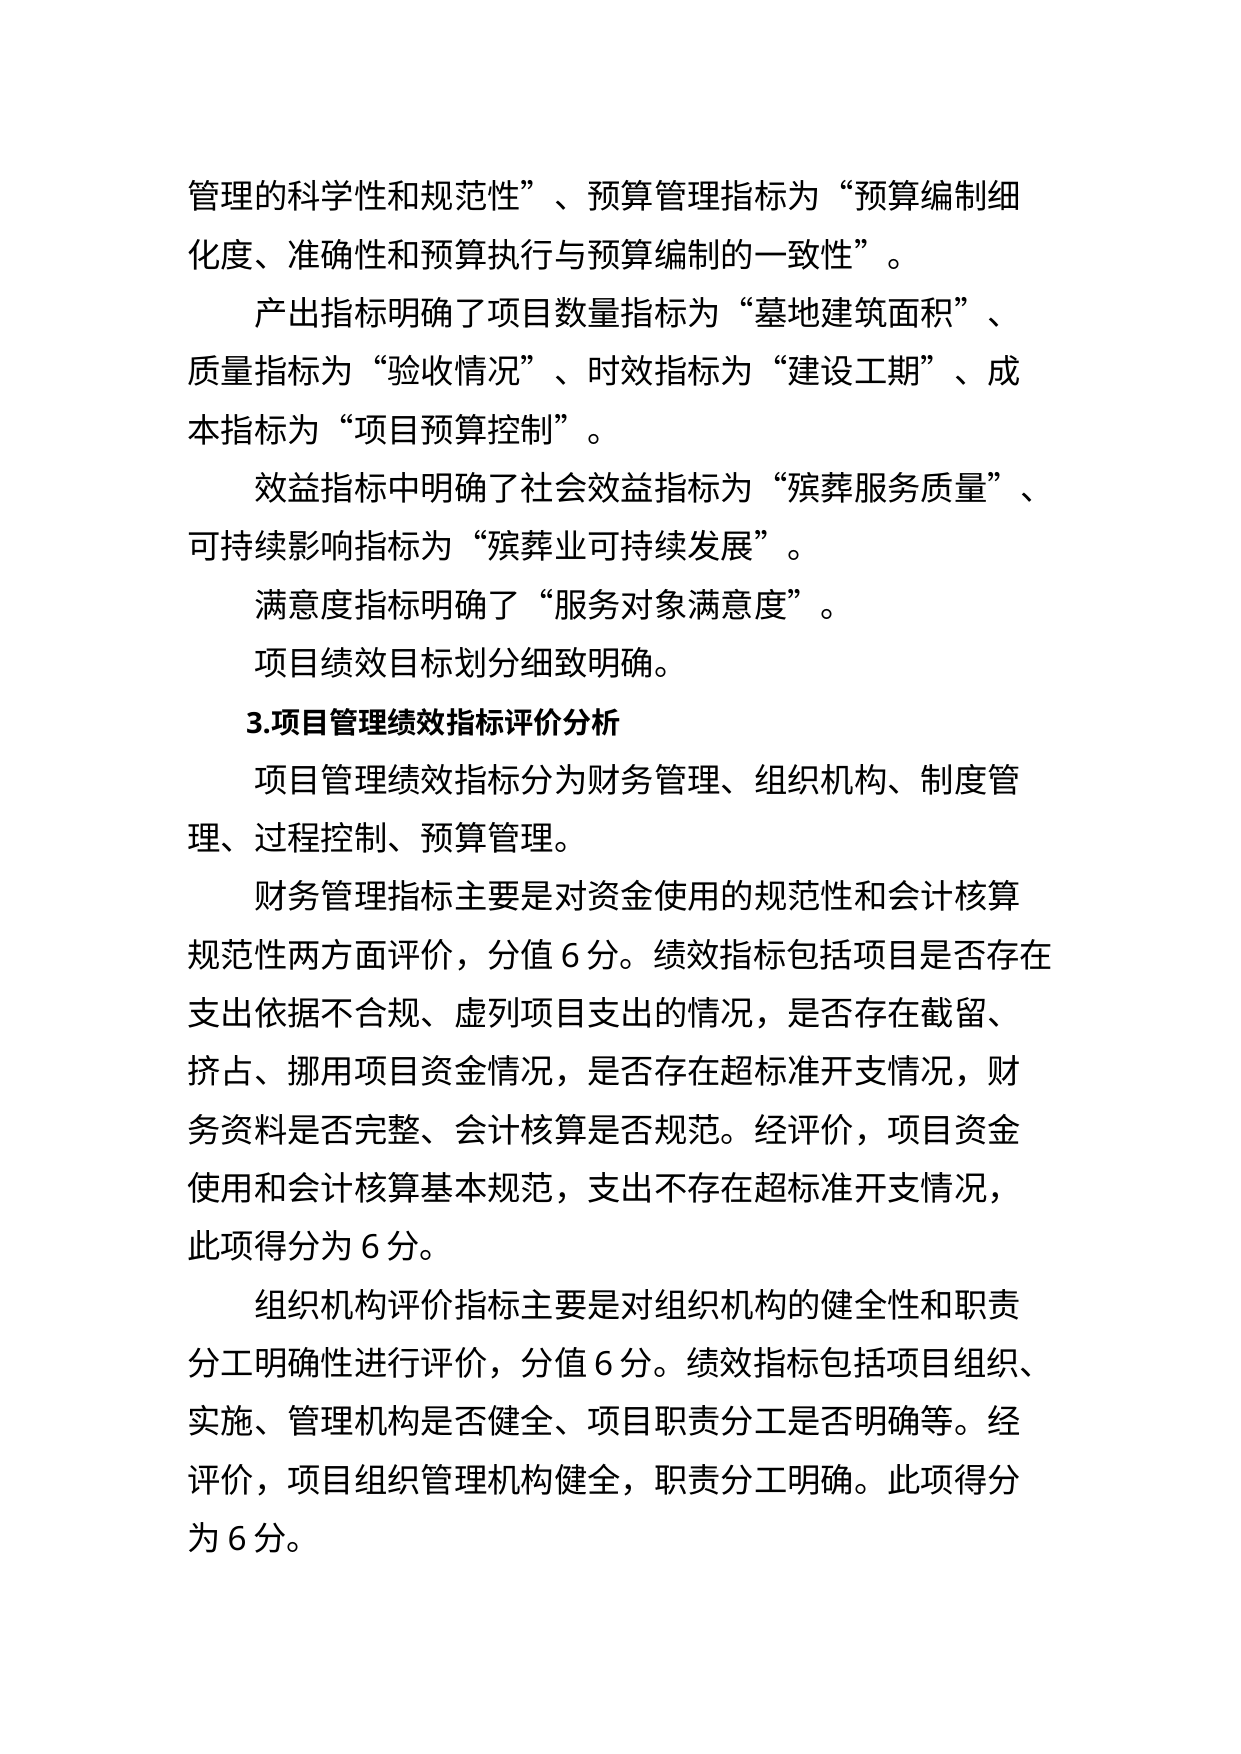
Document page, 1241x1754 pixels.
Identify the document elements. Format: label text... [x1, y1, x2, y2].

text 效益指标中明确了社会效益指标为“殡葬服务质量”、可持续影响指标为“殡葬业可持续发展”。 [187, 454, 1053, 570]
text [187, 162, 1053, 279]
text 财务管理指标主要是对资金使用的规范性和会计核算规范性两方面评价，分值6分。绩效指标包括项目是否存在支出依据不合规、虚列项目支出的情况，是否存在截留、挤占、挪用项目资金情况，是否存在超标准开支情况，财务资料是否完整、会计核算是否规范。经评价，项目资金使用和会计核算基本规范，支出不存在超标准开支情况，此项得分为6分。 [187, 862, 1053, 1270]
text 项目绩效目标划分细致明确。 [187, 629, 1053, 687]
text 组织机构评价指标主要是对组织机构的健全性和职责分工明确性进行评价，分值6分。绩效指标包括项目组织、实施、管理机构是否健全、项目职责分工是否明确等。经评价，项目组织管理机构健全，职责分工明确。此项得分为6分。 [187, 1270, 1053, 1562]
text 产出指标明确了项目数量指标为“墓地建筑面积”、质量指标为“验收情况”、时效指标为“建设工期”、成本指标为“项目预算控制”。 [187, 279, 1053, 454]
text 满意度指标明确了“服务对象满意度”。 [187, 570, 1053, 629]
subtitle 3.项目管理绩效指标评价分析 [187, 687, 1053, 745]
text 项目管理绩效指标分为财务管理、组织机构、制度管理、过程控制、预算管理。 [187, 745, 1053, 862]
